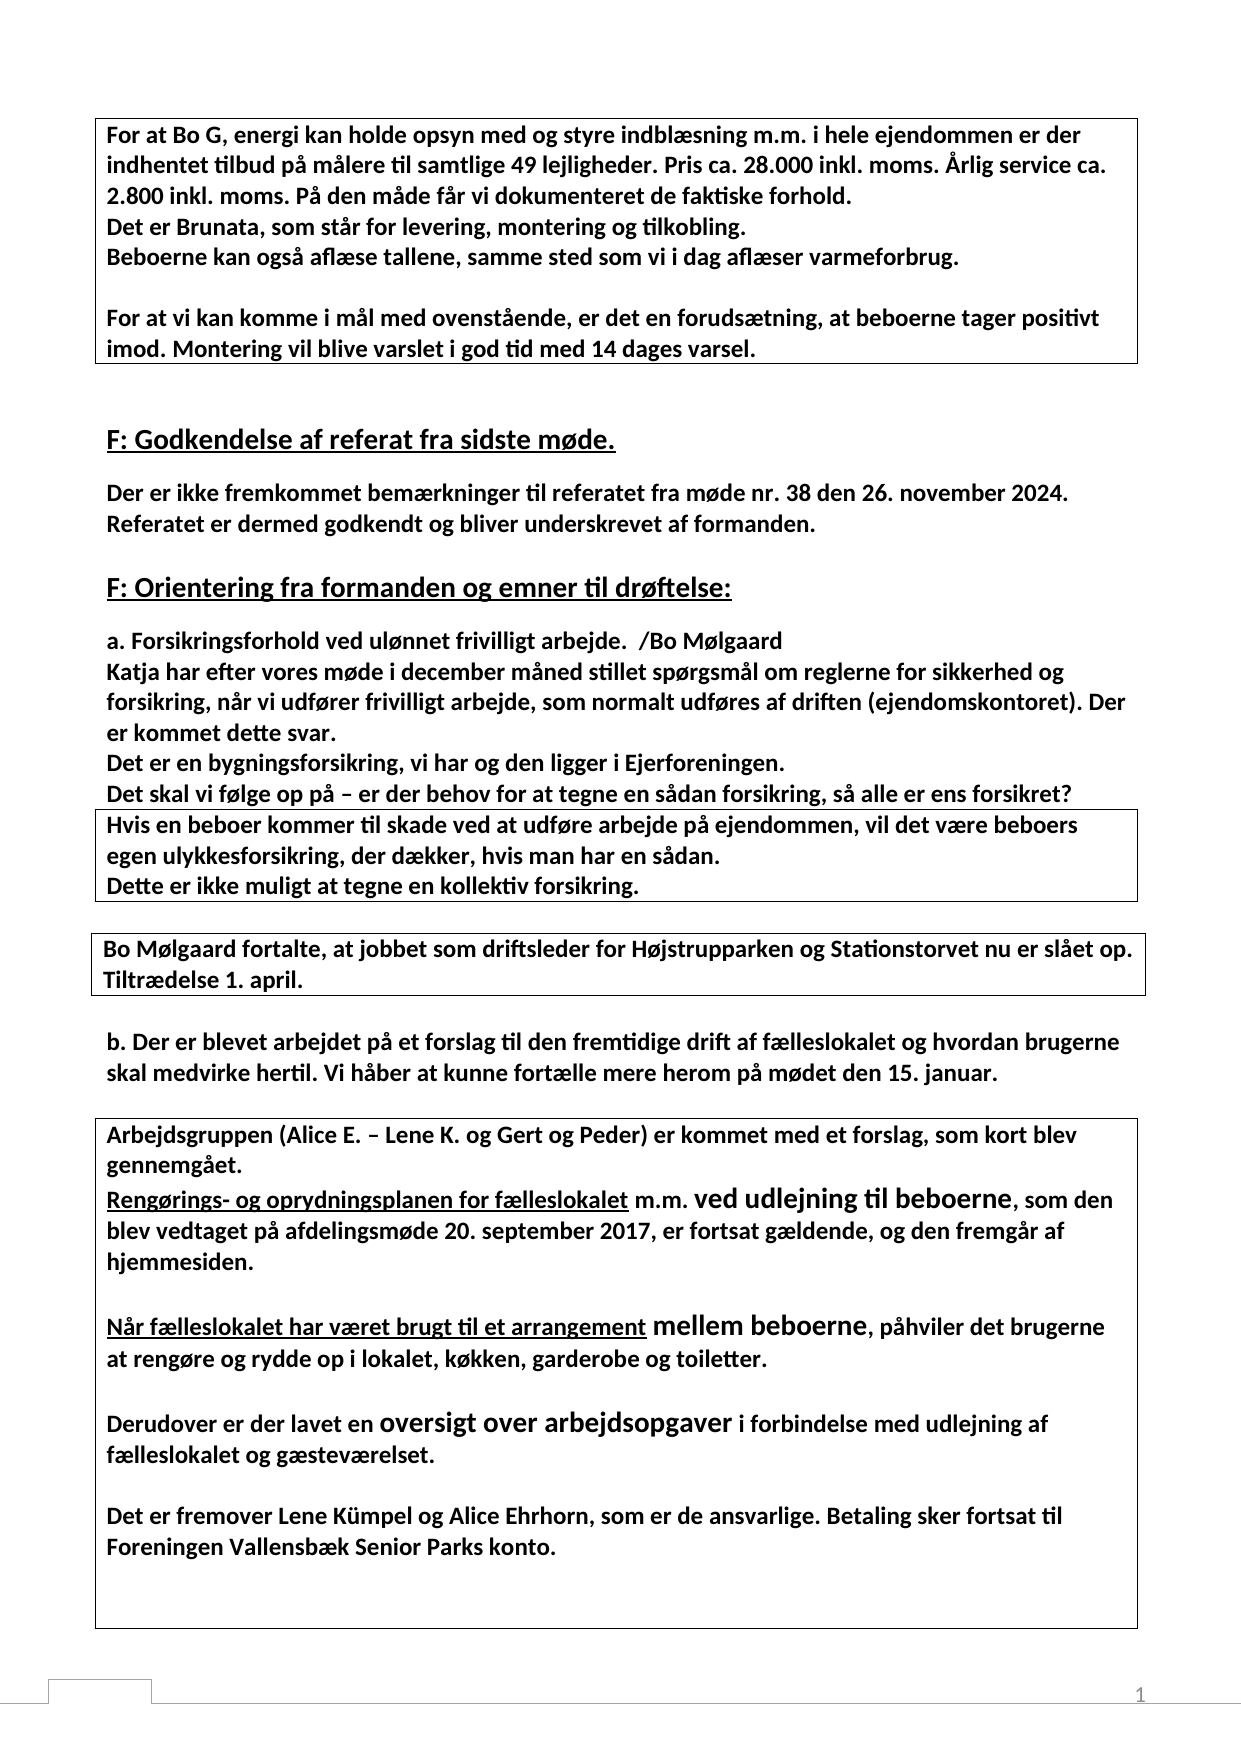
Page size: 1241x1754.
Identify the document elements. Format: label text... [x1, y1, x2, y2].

text F: Godkendelse af referat fra sidste møde. [106, 421, 1134, 456]
text Det er en bygningsforsikring, vi har og den ligger i Ejerforeningen. [106, 747, 1134, 778]
text Der er ikke fremkommet bemærkninger til referatet fra møde nr. 38 den 26. november 2024. [106, 477, 1134, 508]
text Referatet er dermed godkendt og bliver underskrevet af formanden. [106, 508, 1134, 538]
text a. Forsikringsforhold ved ulønnet frivilligt arbejde. /Bo Mølgaard [106, 625, 1134, 656]
text Det skal vi følge op på – er der behov for at tegne en sådan forsikring, så alle er ens forsikret? [106, 778, 1134, 808]
table_header Hvis en beboer kommer til skade ved at udføre arbejde på ejendommen, vil det være beboers egen ulykkesforsikring, der dækker, hvis man har en sådan. Dette er ikke muligt at tegne en kollektiv forsikring. [96, 810, 1137, 901]
text Katja har efter vores møde i december måned stillet spørgsmål om reglerne for sikkerhed og forsikring, når vi udfører frivilligt arbejde, som normalt udføres af driften (ejendomskontoret). Der er kommet dette svar. [106, 656, 1134, 747]
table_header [96, 1119, 1137, 1628]
table_header Bo Mølgaard fortalte, at jobbet som driftsleder for Højstrupparken og Stationstorvet nu er slået op. Tiltrædelse 1. april. [92, 934, 1145, 995]
text F: Orientering fra formanden og emner til drøftelse: [106, 569, 1134, 604]
text b. Der er blevet arbejdet på et forslag til den fremtidige drift af fælleslokalet og hvordan brugerne skal medvirke hertil. Vi håber at kunne fortælle mere herom på mødet den 15. januar. [106, 1026, 1134, 1087]
table_header For at Bo G, energi kan holde opsyn med og styre indblæsning m.m. i hele ejendommen er der indhentet tilbud på målere til samtlige 49 lejligheder. Pris ca. 28.000 inkl. moms. Årlig service ca. 2.800 inkl. moms. På den måde får vi dokumenteret de faktiske forhold. Det er Brunata, som står for levering, montering og tilkobling. Beboerne kan også aflæse tallene, samme sted som vi i dag aflæser varmeforbrug. For at vi kan komme i mål med ovenstående, er det en forudsætning, at beboerne tager positivt imod. Montering vil blive varslet i god tid med 14 dages varsel. [96, 119, 1137, 363]
